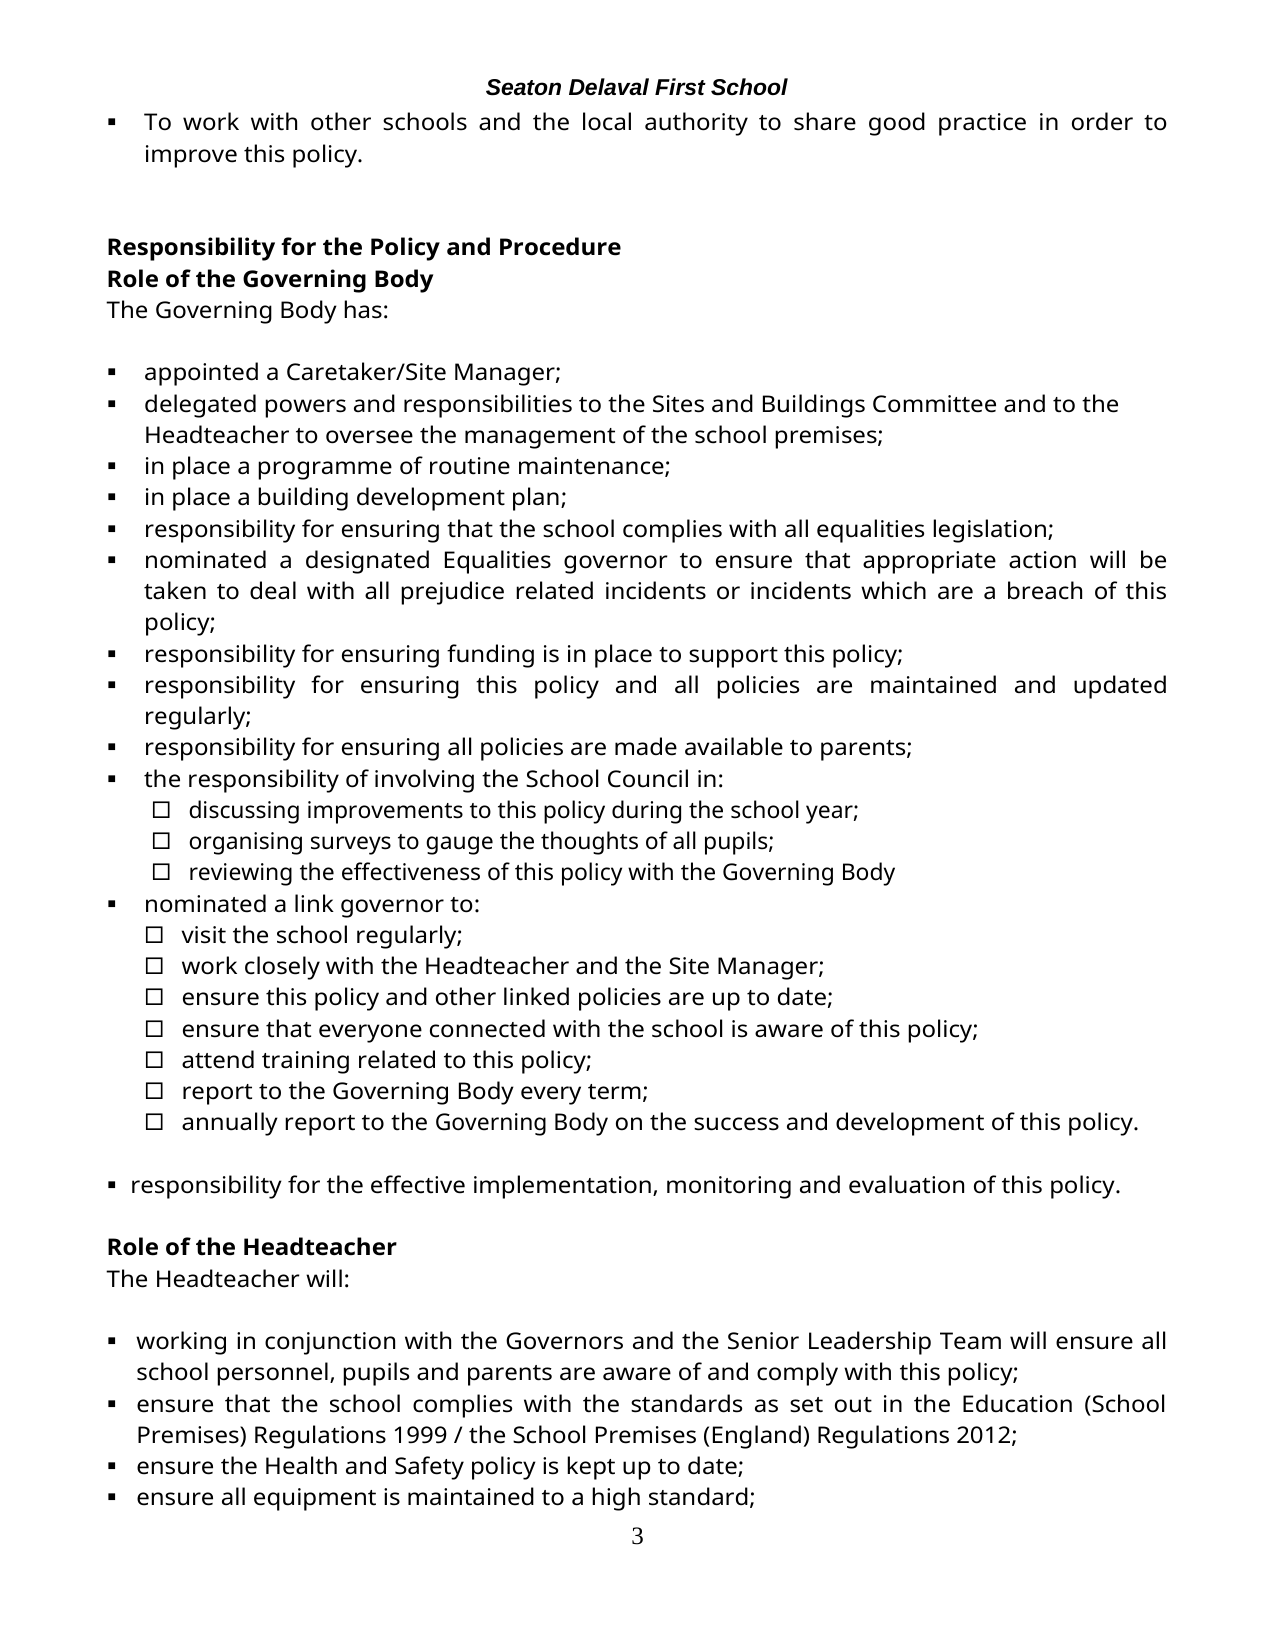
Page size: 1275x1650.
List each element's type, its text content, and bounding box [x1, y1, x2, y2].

list in place a building development plan; [106, 481, 1169, 513]
list report to the Governing Body every term; [144, 1075, 1169, 1106]
text Responsibility for the Policy and Procedure [106, 231, 1169, 263]
list To work with other schools and the local authority to share good practice in order to improve this policy. [106, 106, 1169, 169]
list responsibility for ensuring this policy and all policies are maintained and updated regularly; [106, 669, 1169, 731]
list attend training related to this policy; [144, 1044, 1169, 1075]
list reviewing the effectiveness of this policy with the Governing Body [151, 856, 1169, 888]
list responsibility for ensuring all policies are made available to parents; [106, 731, 1169, 763]
list organising surveys to gauge the thoughts of all pupils; [151, 825, 1169, 856]
list the responsibility of involving the School Council in: [106, 763, 1169, 794]
text Role of the Headteacher [106, 1231, 1169, 1263]
list nominated a designated Equalities governor to ensure that appropriate action will be taken to deal with all prejudice related incidents or incidents which are a breach of this policy; [106, 544, 1169, 638]
list appointed a Caretaker/Site Manager; [106, 356, 1169, 388]
list annually report to the Governing Body on the success and development of this policy. [144, 1106, 1169, 1138]
text The Headteacher will: [106, 1263, 1169, 1294]
list ensure this policy and other linked policies are up to date; [144, 981, 1169, 1013]
list ensure the Health and Safety policy is kept up to date; [106, 1450, 1169, 1481]
text The Governing Body has: [106, 294, 1169, 325]
list ensure that the school complies with the standards as set out in the Education (School Premises) Regulations 1999 / the School Premises (England) Regulations 2012; [106, 1388, 1169, 1450]
list ensure all equipment is maintained to a high standard; [106, 1481, 1169, 1513]
list working in conjunction with the Governors and the Senior Leadership Team will ensure all school personnel, pupils and parents are aware of and comply with this policy; [106, 1325, 1169, 1388]
list responsibility for ensuring that the school complies with all equalities legislation; [106, 513, 1169, 544]
list delegated powers and responsibilities to the Sites and Buildings Committee and to the Headteacher to oversee the management of the school premises; [106, 388, 1169, 450]
list nominated a link governor to: [106, 888, 1169, 919]
list ensure that everyone connected with the school is aware of this policy; [144, 1013, 1169, 1044]
list in place a programme of routine maintenance; [106, 450, 1169, 481]
list responsibility for ensuring funding is in place to support this policy; [106, 638, 1169, 669]
list responsibility for the effective implementation, monitoring and evaluation of this policy. [106, 1169, 1169, 1200]
list visit the school regularly; [144, 919, 1169, 950]
text Role of the Governing Body [106, 263, 1169, 294]
list work closely with the Headteacher and the Site Manager; [144, 950, 1169, 981]
list discussing improvements to this policy during the school year; [151, 794, 1169, 825]
